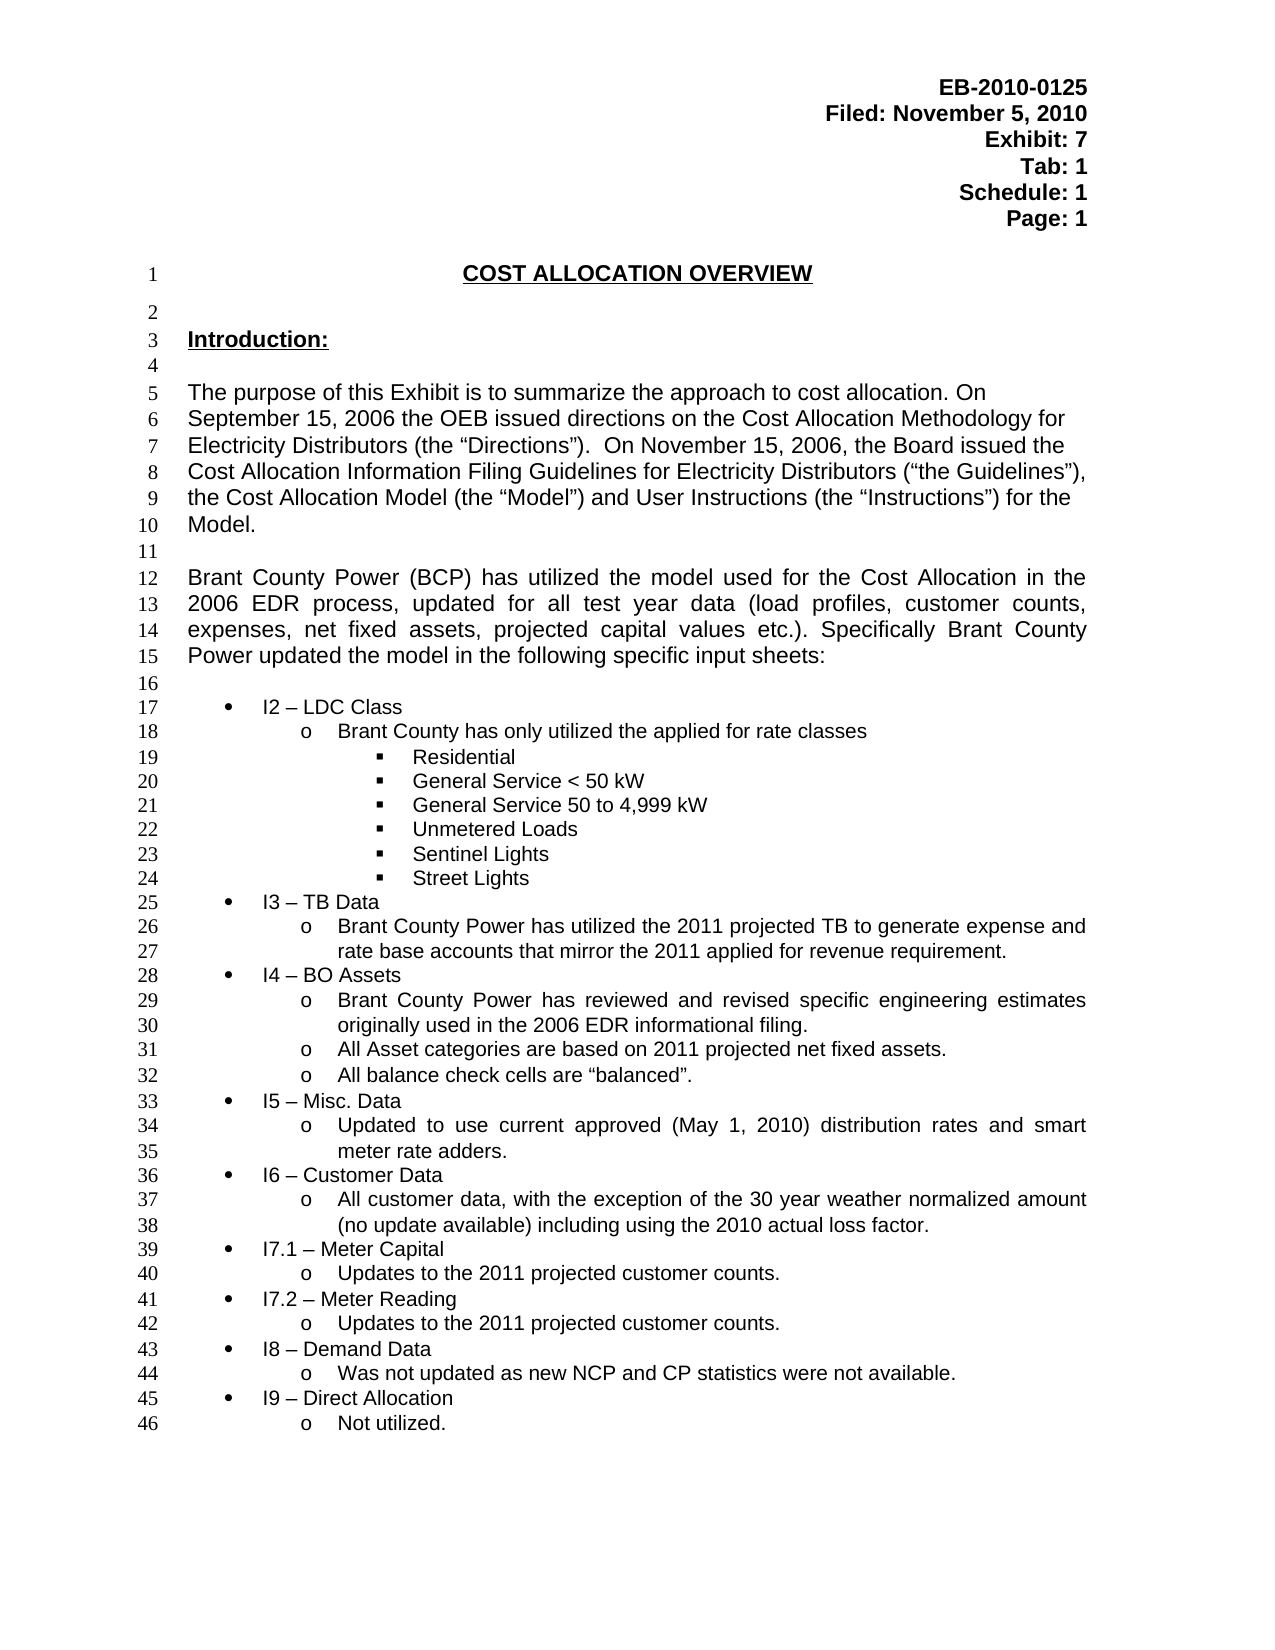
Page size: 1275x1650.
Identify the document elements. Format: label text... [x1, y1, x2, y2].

list I4 – BO Assets [225, 963, 1087, 987]
text COST ALLOCATION OVERVIEW [187, 260, 1087, 287]
text Brant County Power (BCP) has utilized the model used for the Cost Allocation in the 2006 EDR process, updated for all test year data (load profiles, customer counts, expenses, net fixed assets, projected capital values etc.). Specifically Brant County Power updated the model in the following specific input sheets: [187, 563, 1087, 669]
list Sentinel Lights [375, 841, 1087, 865]
list Brant County Power has utilized the 2011 projected TB to generate expense and rate base accounts that mirror the 2011 applied for revenue requirement. [300, 913, 1087, 963]
list Brant County has only utilized the applied for rate classes [300, 719, 1087, 745]
list Residential [375, 745, 1087, 769]
text Introduction: [187, 326, 1087, 353]
list Updated to use current approved (May 1, 2010) distribution rates and smart meter rate adders. [300, 1113, 1087, 1163]
text Electricity Distributors (the “Directions”). On November 15, 2006, the Board issued the Cost Allocation Information Filing Guidelines for Electricity Distributors (“the Guidelines”), the Cost Allocation Model (the “Model”) and User Instructions (the “Instructions”) for the Model. [187, 432, 1087, 537]
list I2 – LDC Class [225, 695, 1087, 719]
list I6 – Customer Data [225, 1163, 1087, 1187]
list All Asset categories are based on 2011 projected net fixed assets. [300, 1037, 1087, 1063]
list General Service < 50 kW [375, 769, 1087, 793]
list I7.2 – Meter Reading [225, 1286, 1087, 1311]
list All customer data, with the exception of the 30 year weather normalized amount (no update available) including using the 2010 actual loss factor. [300, 1187, 1087, 1237]
list I9 – Direct Allocation [225, 1386, 1087, 1410]
list Brant County Power has reviewed and revised specific engineering estimates originally used in the 2006 EDR informational filing. [300, 987, 1087, 1037]
list Street Lights [375, 865, 1087, 889]
list Updates to the 2011 projected customer counts. [300, 1311, 1087, 1336]
list Not utilized. [300, 1410, 1087, 1436]
list Unmetered Loads [375, 817, 1087, 841]
list Updates to the 2011 projected customer counts. [300, 1261, 1087, 1286]
list I8 – Demand Data [225, 1336, 1087, 1360]
list I3 – TB Data [225, 889, 1087, 913]
list I5 – Misc. Data [225, 1089, 1087, 1113]
list I7.1 – Meter Capital [225, 1237, 1087, 1261]
list General Service 50 to 4,999 kW [375, 793, 1087, 817]
list All balance check cells are “balanced”. [300, 1063, 1087, 1089]
text The purpose of this Exhibit is to summarize the approach to cost allocation. On September 15, 2006 the OEB issued directions on the Cost Allocation Methodology for [187, 379, 1087, 432]
list Was not updated as new NCP and CP statistics were not available. [300, 1360, 1087, 1386]
